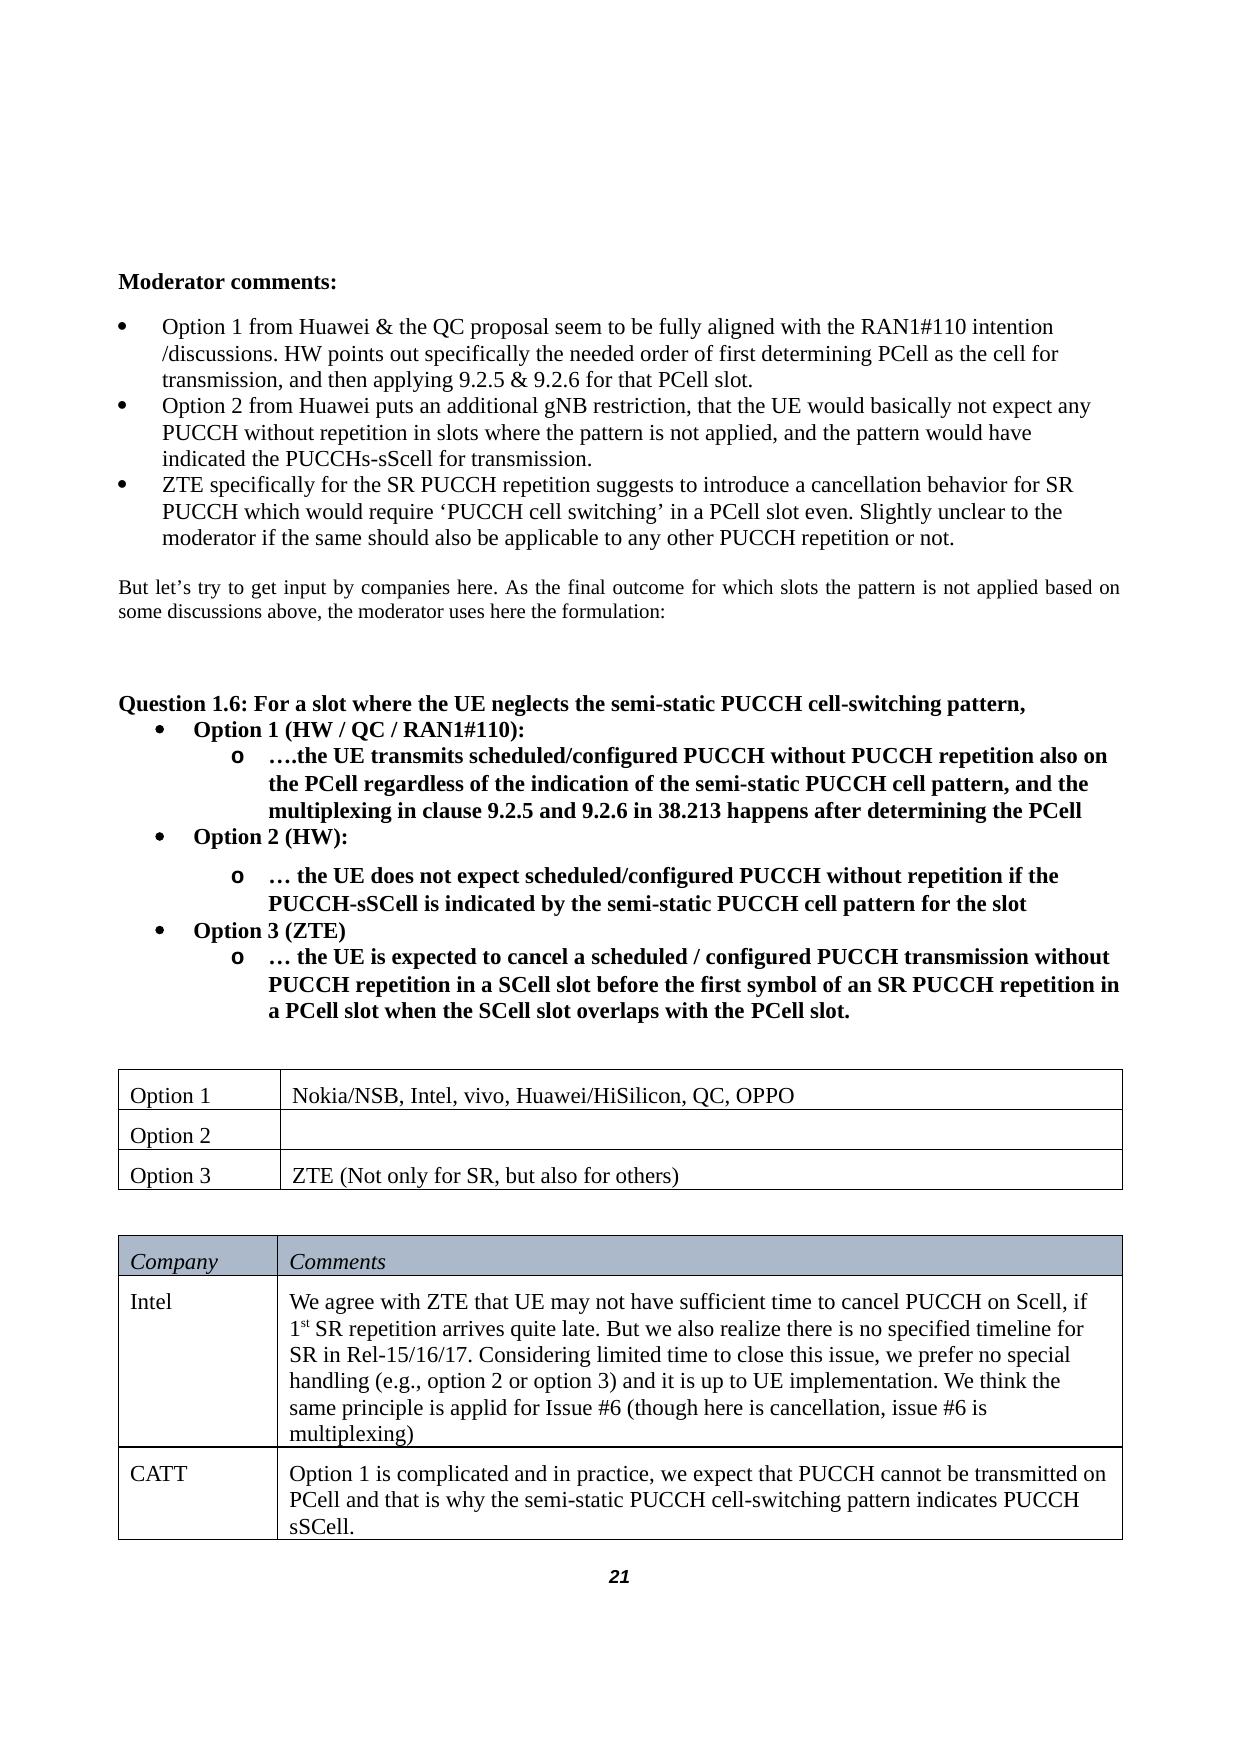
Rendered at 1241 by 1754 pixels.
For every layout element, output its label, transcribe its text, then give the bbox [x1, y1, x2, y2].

list ….the UE transmits scheduled/configured PUCCH without PUCCH repetition also on the PCell regardless of the indication of the semi-static PUCCH cell pattern, and the multiplexing in clause 9.2.5 and 9.2.6 in 38.213 happens after determining the PCell [231, 742, 1122, 823]
table_cell Option 2 [119, 1110, 280, 1149]
table_header Company [119, 1236, 277, 1275]
list Option 1 (HW / QC / RAN1#110): [156, 716, 1122, 742]
list Option 2 (HW): [156, 823, 1122, 849]
table_cell ZTE (Not only for SR, but also for others) [281, 1150, 1122, 1189]
list … the UE is expected to cancel a scheduled / configured PUCCH transmission without PUCCH repetition in a SCell slot before the first symbol of an SR PUCCH repetition in a PCell slot when the SCell slot overlaps with the PCell slot. [231, 943, 1122, 1024]
table_cell [281, 1110, 1122, 1149]
list But let’s try to get input by companies here. As the final outcome for which slots the pattern is not applied based on some discussions above, the moderator uses here the formulation: [118, 574, 1122, 623]
list Option 2 from Huawei puts an additional gNB restriction, that the UE would basically not expect any PUCCH without repetition in slots where the pattern is not applied, and the pattern would have indicated the PUCCHs-sScell for transmission. [118, 392, 1122, 471]
table_cell CATT [119, 1448, 277, 1539]
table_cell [278, 1448, 1122, 1539]
text Question 1.6: For a slot where the UE neglects the semi-static PUCCH cell-switching pattern, [118, 689, 1122, 716]
table_header Option 1 [119, 1070, 280, 1109]
list Option 1 from Huawei & the QC proposal seem to be fully aligned with the RAN1#110 intention /discussions. HW points out specifically the needed order of first determining PCell as the cell for transmission, and then applying 9.2.5 & 9.2.6 for that PCell slot. [118, 313, 1122, 392]
table_cell Option 3 [119, 1150, 280, 1189]
list Option 3 (ZTE) [156, 917, 1122, 943]
list ZTE specifically for the SR PUCCH repetition suggests to introduce a cancellation behavior for SR PUCCH which would require ‘PUCCH cell switching’ in a PCell slot even. Slightly unclear to the moderator if the same should also be applicable to any other PUCCH repetition or not. [118, 471, 1122, 551]
table_header Nokia/NSB, Intel, vivo, Huawei/HiSilicon, QC, OPPO [281, 1070, 1122, 1109]
table_cell We agree with ZTE that UE may not have sufficient time to cancel PUCCH on Scell, if 1st SR repetition arrives quite late. But we also realize there is no specified timeline for SR in Rel-15/16/17. Considering limited time to close this issue, we prefer no special handling (e.g., option 2 or option 3) and it is up to UE implementation. We think the same principle is applid for Issue #6 (though here is cancellation, issue #6 is multiplexing) [278, 1276, 1122, 1446]
list … the UE does not expect scheduled/configured PUCCH without repetition if the PUCCH-sSCell is indicated by the semi-static PUCCH cell pattern for the slot [231, 862, 1122, 917]
table_header Comments [278, 1236, 1122, 1275]
table_cell Intel [119, 1276, 277, 1446]
text Moderator comments: [118, 268, 1122, 294]
